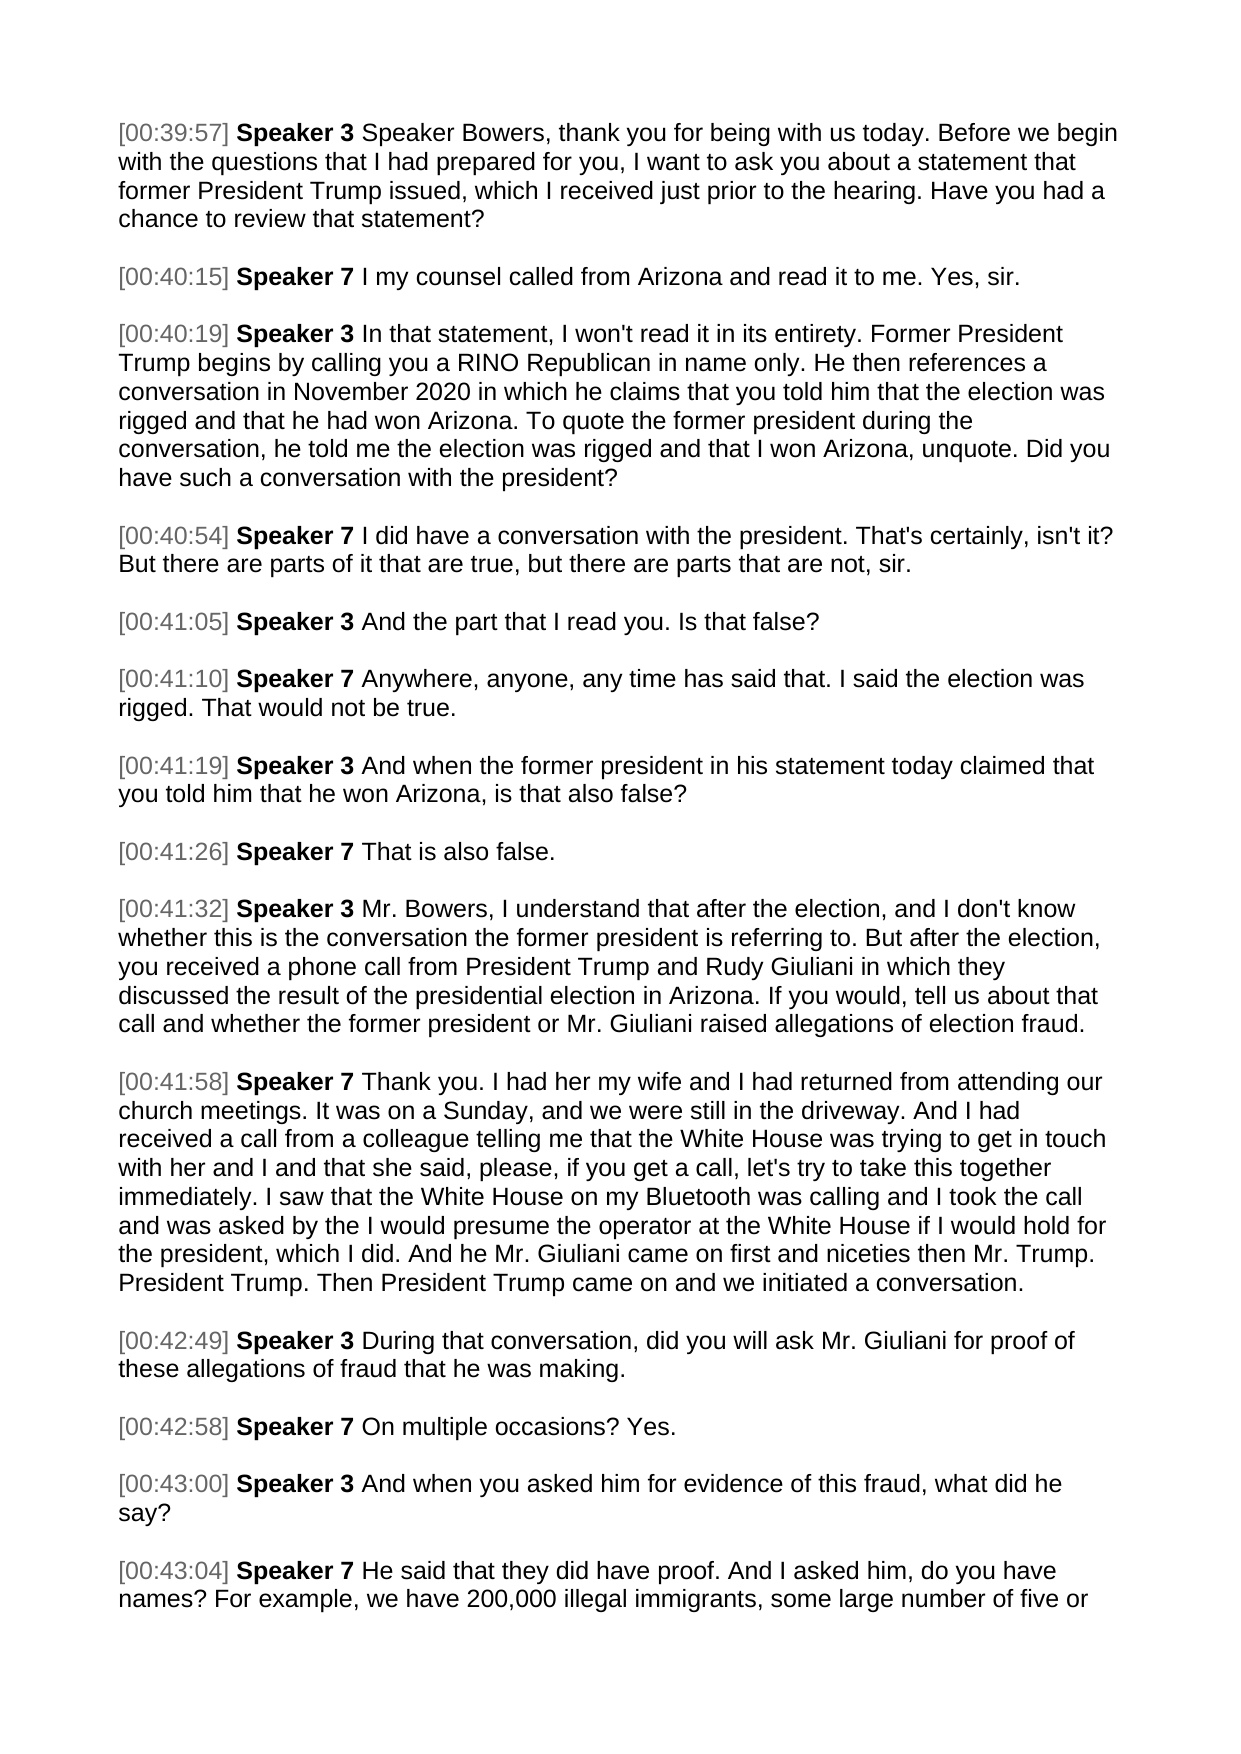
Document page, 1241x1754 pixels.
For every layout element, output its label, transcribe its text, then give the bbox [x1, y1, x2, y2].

text [00:42:49] Speaker 3 During that conversation, did you will ask Mr. Giuliani for proof of these allegations of fraud that he was making. [118, 1326, 1122, 1383]
text [00:41:19] Speaker 3 And when the former president in his statement today claimed that you told him that he won Arizona, is that also false? [118, 751, 1122, 808]
text [00:43:00] Speaker 3 And when you asked him for evidence of this fraud, what did he say? [118, 1469, 1122, 1527]
text [00:41:10] Speaker 7 Anywhere, anyone, any time has said that. I said the election was rigged. That would not be true. [118, 664, 1122, 722]
text [00:40:54] Speaker 7 I did have a conversation with the president. That's certainly, isn't it? But there are parts of it that are true, but there are parts that are not, sir. [118, 521, 1122, 578]
text [00:40:19] Speaker 3 In that statement, I won't read it in its entirety. Former President Trump begins by calling you a RINO Republican in name only. He then references a conversation in November 2020 in which he claims that you told him that the election was rigged and that he had won Arizona. To quote the former president during the conversation, he told me the election was rigged and that I won Arizona, unquote. Did you have such a conversation with the president? [118, 319, 1122, 492]
text [00:41:58] Speaker 7 Thank you. I had her my wife and I had returned from attending our church meetings. It was on a Sunday, and we were still in the driveway. And I had received a call from a colleague telling me that the White House was trying to get in touch with her and I and that she said, please, if you get a call, let's try to take this together immediately. I saw that the White House on my Bluetooth was calling and I took the call and was asked by the I would presume the operator at the White House if I would hold for the president, which I did. And he Mr. Giuliani came on first and niceties then Mr. Trump. President Trump. Then President Trump came on and we initiated a conversation. [118, 1067, 1122, 1297]
text [00:40:15] Speaker 7 I my counsel called from Arizona and read it to me. Yes, sir. [118, 262, 1122, 291]
text [00:41:05] Speaker 3 And the part that I read you. Is that false? [118, 607, 1122, 636]
text [00:42:58] Speaker 7 On multiple occasions? Yes. [118, 1412, 1122, 1441]
text [00:41:26] Speaker 7 That is also false. [118, 837, 1122, 866]
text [118, 1556, 1122, 1613]
text [00:39:57] Speaker 3 Speaker Bowers, thank you for being with us today. Before we begin with the questions that I had prepared for you, I want to ask you about a statement that former President Trump issued, which I received just prior to the hearing. Have you had a chance to review that statement? [118, 118, 1122, 233]
text [00:41:32] Speaker 3 Mr. Bowers, I understand that after the election, and I don't know whether this is the conversation the former president is referring to. But after the election, you received a phone call from President Trump and Rudy Giuliani in which they discussed the result of the presidential election in Arizona. If you would, tell us about that call and whether the former president or Mr. Giuliani raised allegations of election fraud. [118, 894, 1122, 1038]
